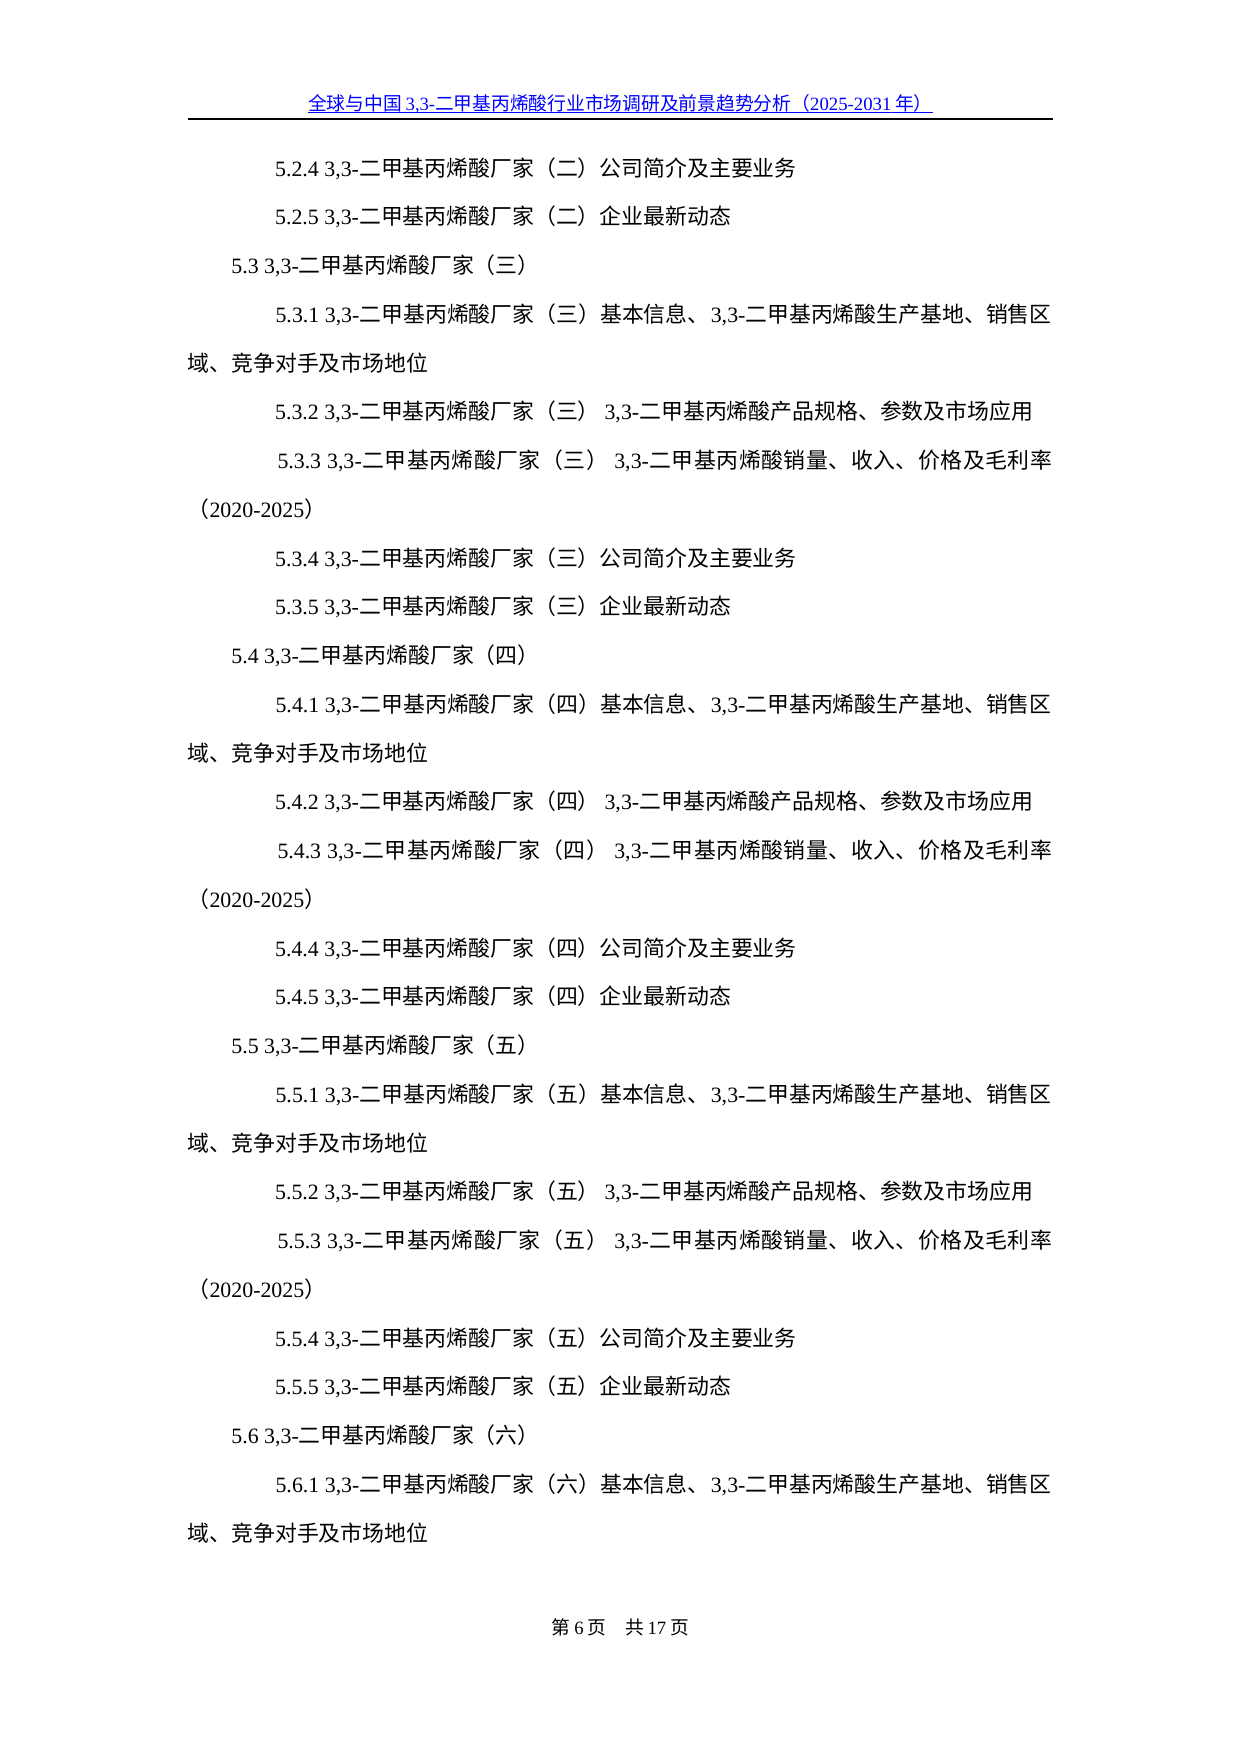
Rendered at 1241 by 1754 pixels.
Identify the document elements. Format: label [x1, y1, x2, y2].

text [187, 150, 1053, 1548]
